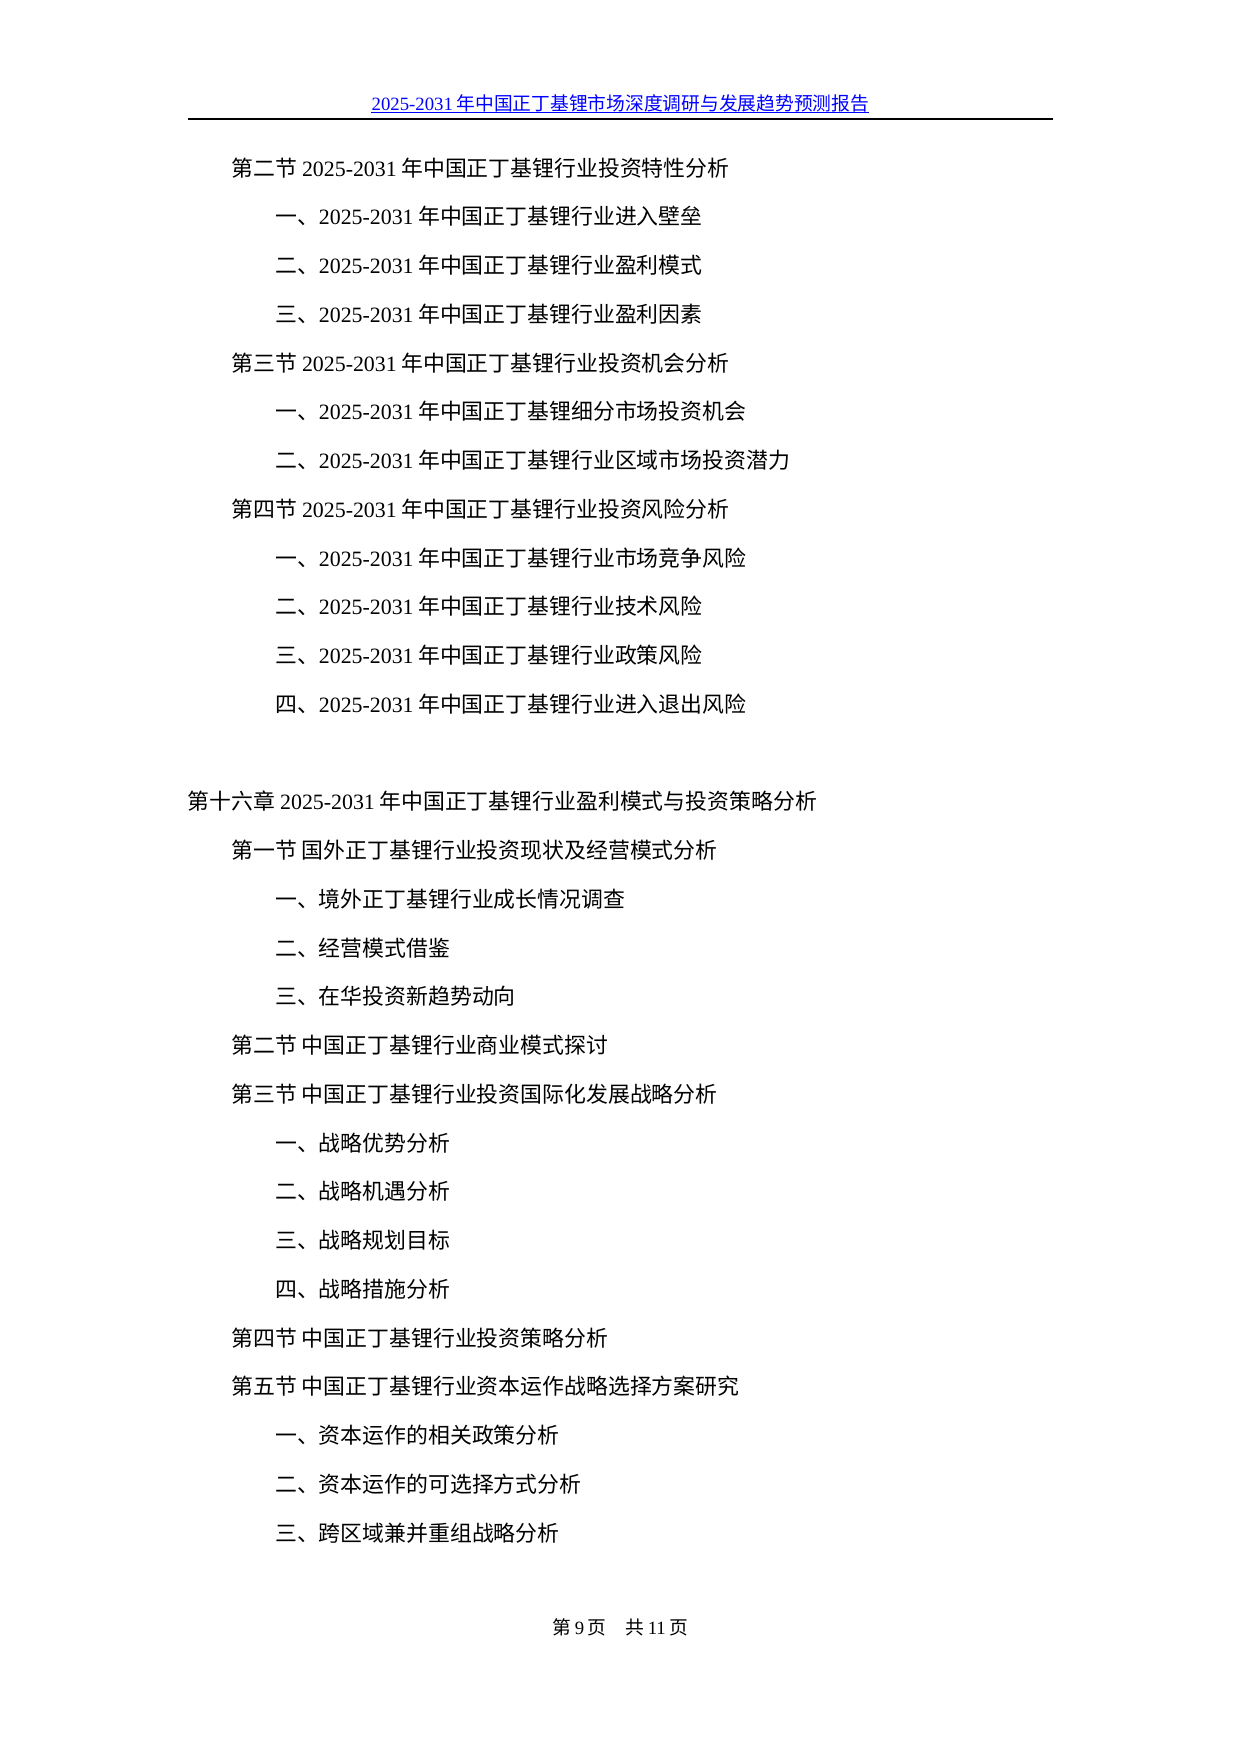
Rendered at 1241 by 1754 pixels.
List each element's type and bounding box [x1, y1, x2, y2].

text [187, 150, 1053, 1548]
